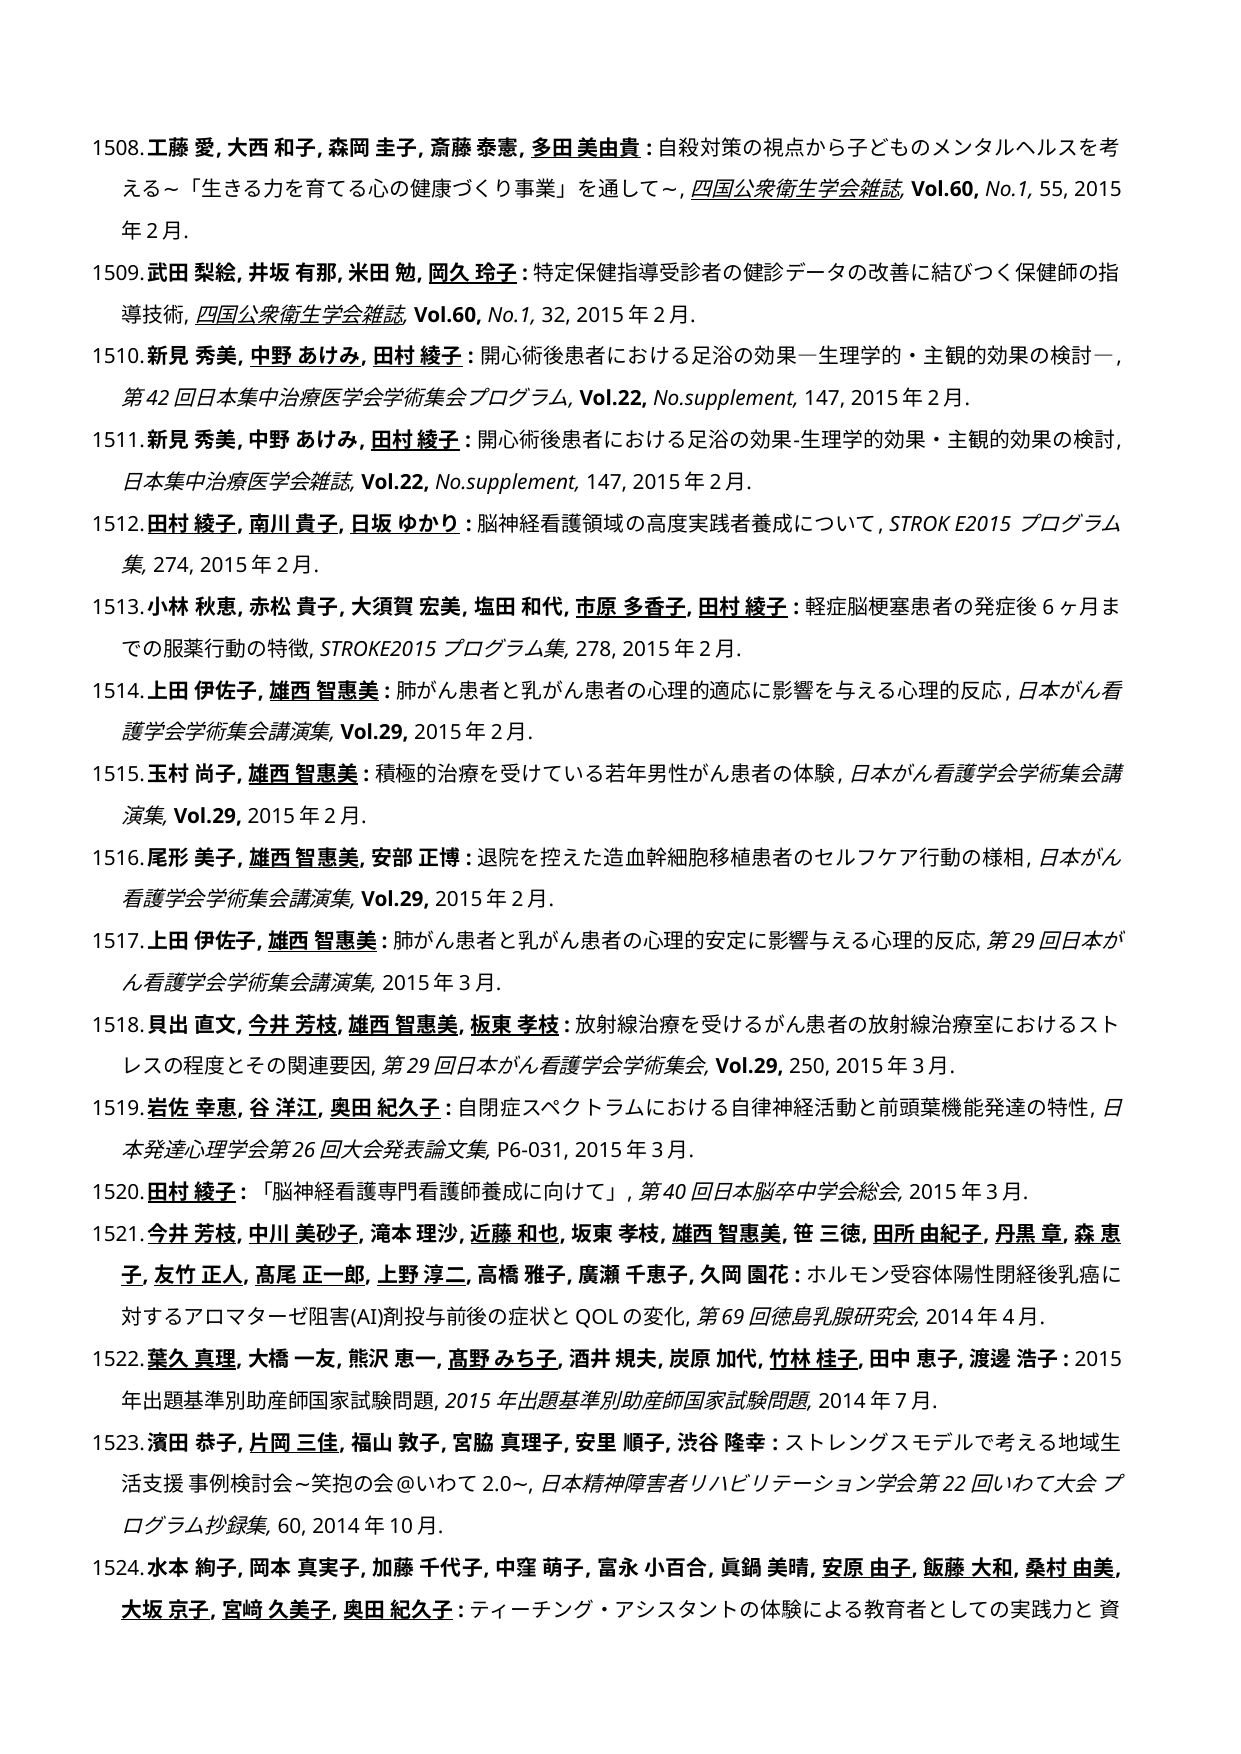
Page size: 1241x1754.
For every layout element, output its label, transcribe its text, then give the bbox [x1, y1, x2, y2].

list 新見 秀美, 中野 あけみ, 田村 綾子 : 開心術後患者における足浴の効果-生理学的効果・主観的効果の検討, 日本集中治療医学会雑誌, Vol.22, No.supplement, 147, 2015年2月. [92, 417, 1122, 501]
list 小林 秋恵, 赤松 貴子, 大須賀 宏美, 塩田 和代, 市原 多香子, 田村 綾子 : 軽症脳梗塞患者の発症後6ヶ月までの服薬行動の特徴, STROKE2015プログラム集, 278, 2015年2月. [92, 584, 1122, 668]
list 貝出 直文, 今井 芳枝, 雄西 智惠美, 板東 孝枝 : 放射線治療を受けるがん患者の放射線治療室におけるストレスの程度とその関連要因, 第29回日本がん看護学会学術集会, Vol.29, 250, 2015年3月. [92, 1002, 1122, 1086]
list 今井 芳枝, 中川 美砂子, 滝本 理沙, 近藤 和也, 坂東 孝枝, 雄西 智惠美, 笹 三徳, 田所 由紀子, 丹黒 章, 森 恵子, 友竹 正人, 髙尾 正一郎, 上野 淳二, 高橋 雅子, 廣瀬 千恵子, 久岡 園花 : ホルモン受容体陽性閉経後乳癌に対するアロマターゼ阻害(AI)剤投与前後の症状とQOLの変化, 第69回徳島乳腺研究会, 2014年4月. [92, 1211, 1122, 1336]
list 工藤 愛, 大西 和子, 森岡 圭子, 斎藤 泰憲, 多田 美由貴 : 自殺対策の視点から子どものメンタルヘルスを考える∼「生きる力を育てる心の健康づくり事業」を通して∼, 四国公衆衛生学会雑誌, Vol.60, No.1, 55, 2015年2月. [92, 125, 1122, 250]
list 葉久 真理, 大橋 一友, 熊沢 恵一, 髙野 みち子, 酒井 規夫, 炭原 加代, 竹林 桂子, 田中 恵子, 渡邊 浩子 : 2015年出題基準別助産師国家試験問題, 2015年出題基準別助産師国家試験問題, 2014年7月. [92, 1336, 1122, 1420]
list 濱田 恭子, 片岡 三佳, 福山 敦子, 宮脇 真理子, 安里 順子, 渋谷 隆幸 : ストレングスモデルで考える地域生活支援 事例検討会∼笑抱の会@いわて2.0∼, 日本精神障害者リハビリテーション学会第22回いわて大会 プログラム抄録集, 60, 2014年10月. [92, 1420, 1122, 1545]
list 上田 伊佐子, 雄西 智惠美 : 肺がん患者と乳がん患者の心理的安定に影響与える心理的反応, 第29回日本がん看護学会学術集会講演集, 2015年3月. [92, 919, 1122, 1002]
list 岩佐 幸恵, 谷 洋江, 奥田 紀久子 : 自閉症スペクトラムにおける自律神経活動と前頭葉機能発達の特性, 日本発達心理学会第26回大会発表論文集, P6-031, 2015年3月. [92, 1086, 1122, 1169]
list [92, 1545, 1122, 1629]
list 田村 綾子, 南川 貴子, 日坂 ゆかり : 脳神経看護領域の高度実践者養成について, STROK E2015 プログラム集, 274, 2015年2月. [92, 501, 1122, 584]
list 田村 綾子 : 「脳神経看護専門看護師養成に向けて」, 第40回日本脳卒中学会総会, 2015年3月. [92, 1169, 1122, 1211]
list 新見 秀美, 中野 あけみ, 田村 綾子 : 開心術後患者における足浴の効果―生理学的・主観的効果の検討―, 第42回日本集中治療医学会学術集会プログラム, Vol.22, No.supplement, 147, 2015年2月. [92, 334, 1122, 417]
list 武田 梨絵, 井坂 有那, 米田 勉, 岡久 玲子 : 特定保健指導受診者の健診データの改善に結びつく保健師の指導技術, 四国公衆衛生学会雑誌, Vol.60, No.1, 32, 2015年2月. [92, 250, 1122, 334]
list 尾形 美子, 雄西 智惠美, 安部 正博 : 退院を控えた造血幹細胞移植患者のセルフケア行動の様相, 日本がん看護学会学術集会講演集, Vol.29, 2015年2月. [92, 835, 1122, 919]
list 玉村 尚子, 雄西 智惠美 : 積極的治療を受けている若年男性がん患者の体験, 日本がん看護学会学術集会講演集, Vol.29, 2015年2月. [92, 752, 1122, 835]
list 上田 伊佐子, 雄西 智惠美 : 肺がん患者と乳がん患者の心理的適応に影響を与える心理的反応, 日本がん看護学会学術集会講演集, Vol.29, 2015年2月. [92, 668, 1122, 752]
